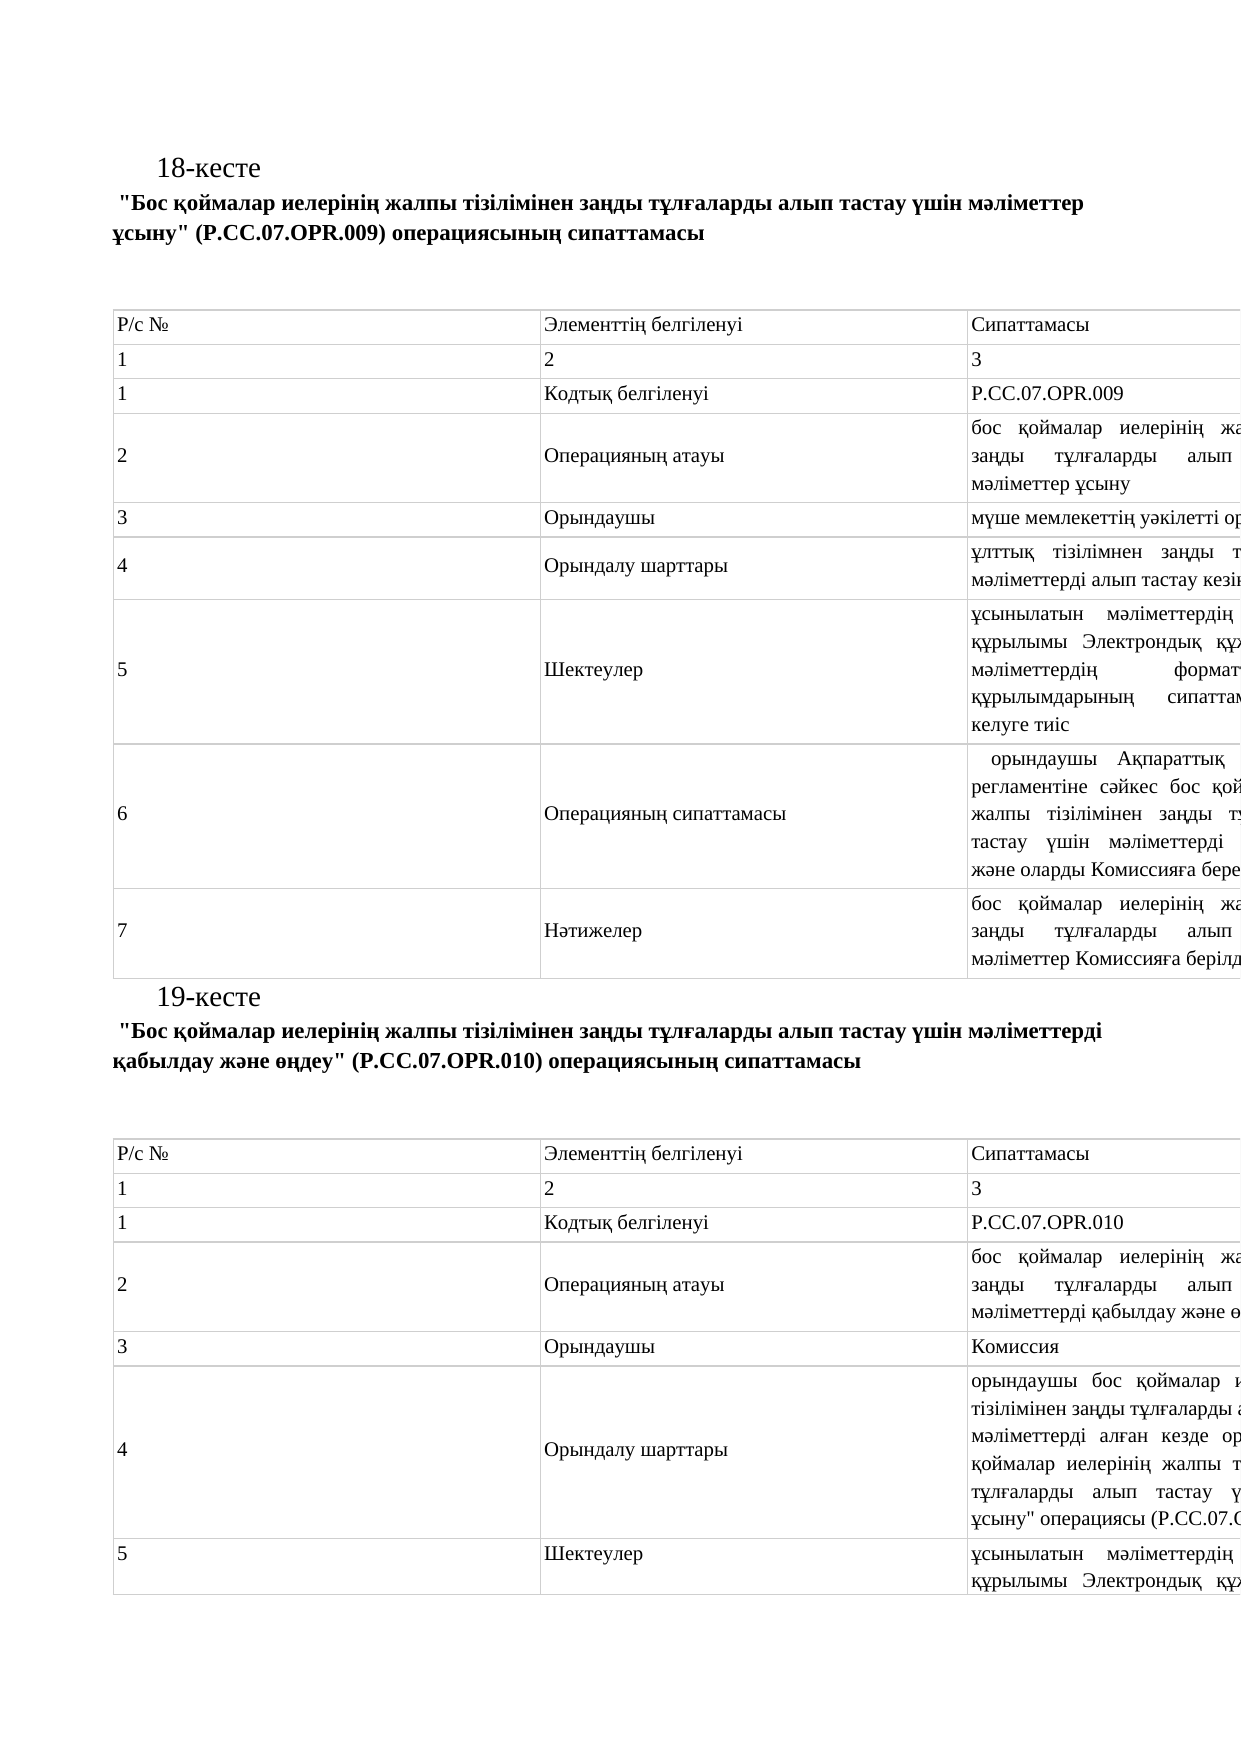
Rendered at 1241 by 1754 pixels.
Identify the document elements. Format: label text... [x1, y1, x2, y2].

table_cell P.CC.07.OPR.009 [968, 379, 1240, 412]
table_cell 2 [541, 345, 967, 378]
table_cell Орындаушы [541, 1332, 967, 1365]
table_cell 7 [114, 889, 540, 978]
table_cell 6 [114, 745, 540, 888]
table_cell Орындаушы [541, 503, 967, 536]
table_cell 4 [114, 1367, 540, 1538]
table_cell 5 [114, 600, 540, 743]
table_cell Кодтық белгіленуі [541, 1208, 967, 1241]
table_cell Орындалу шарттары [541, 1367, 967, 1538]
table_cell Шектеулер [541, 1539, 967, 1594]
table_cell 5 [114, 1539, 540, 1594]
table_cell Комиссия [968, 1332, 1240, 1365]
table_cell 3 [968, 345, 1240, 378]
table_header Элементтің белгіленуі [541, 311, 967, 344]
table_cell Операцияның атауы [541, 414, 967, 502]
table_cell 2 [114, 414, 540, 502]
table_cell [968, 1539, 1240, 1594]
table_cell бос қоймалар иелерінің жалпы тізілімінен заңды тұлғаларды алып тастау үшін мәліметтер Комиссияға берілді [968, 889, 1240, 978]
table_cell 1 [114, 1208, 540, 1241]
table_cell 3 [114, 503, 540, 536]
table_header Сипаттамасы [968, 311, 1240, 344]
table_cell Шектеулер [541, 600, 967, 743]
table_cell Кодтық белгіленуі [541, 379, 967, 412]
table_cell Операцияның сипаттамасы [541, 745, 967, 888]
table_cell 2 [541, 1174, 967, 1207]
text "Бос қоймалар иелерінің жалпы тізілімінен заңды тұлғаларды алып тастау үшін мәліметтерді қабылдау және өңдеу" (P.CC.07.OPR.010) операциясының сипаттамасы [112, 1017, 1128, 1074]
table_cell 2 [114, 1243, 540, 1331]
table_cell 1 [114, 345, 540, 378]
table_cell Операцияның атауы [541, 1243, 967, 1331]
table_cell Нәтижелер [541, 889, 967, 978]
table_cell орындаушы Ақпараттық өзара іс-қимыл регламентіне сәйкес бос қоймалар иелерінің жалпы тізілімінен заңды тұлғаларды алып тастау үшін мәліметтерді қалыптастырады және оларды Комиссияға береді [968, 745, 1240, 888]
text 18-кесте [112, 150, 1128, 183]
table_cell 1 [114, 379, 540, 412]
table_cell ұлттық тізілімнен заңды тұлғалар туралы мәліметтерді алып тастау кезінде орындалады [968, 538, 1240, 598]
table_cell 3 [114, 1332, 540, 1365]
table_cell орындаушы бос қоймалар иелерінің жалпы тізілімінен заңды тұлғаларды алып тастау үшін мәліметтерді алған кезде орындалады ("Бос қоймалар иелерінің жалпы тізілімінен заңды тұлғаларды алып тастау үшін мәліметтер ұсыну" операциясы (P.CC.07.OPR.009)) [968, 1367, 1240, 1538]
table_cell бос қоймалар иелерінің жалпы тізілімінен заңды тұлғаларды алып тастау үшін мәліметтер ұсыну [968, 414, 1240, 502]
table_cell ұсынылатын мәліметтердің форматы мен құрылымы Электрондық құжаттардың және мәліметтердің форматтары мен құрылымдарының сипаттамасына сәйкес келуге тиіс [968, 600, 1240, 743]
table_cell бос қоймалар иелерінің жалпы тізілімінен заңды тұлғаларды алып тастау үшін мәліметтерді қабылдау және өңдеу [968, 1243, 1240, 1331]
table_header Сипаттамасы [968, 1140, 1240, 1173]
table_cell P.CC.07.OPR.010 [968, 1208, 1240, 1241]
table_header Р/с № [114, 1140, 540, 1173]
table_header Р/с № [114, 311, 540, 344]
text 19-кесте [112, 979, 1128, 1012]
table_cell мүше мемлекеттің уәкілетті органы [968, 503, 1240, 536]
table_cell 3 [968, 1174, 1240, 1207]
table_header Элементтің белгіленуі [541, 1140, 967, 1173]
table_cell 1 [114, 1174, 540, 1207]
table_cell Орындалу шарттары [541, 538, 967, 598]
table_cell 4 [114, 538, 540, 598]
text "Бос қоймалар иелерінің жалпы тізілімінен заңды тұлғаларды алып тастау үшін мәліметтер ұсыну" (P.CC.07.OPR.009) операциясының сипаттамасы [112, 188, 1128, 245]
